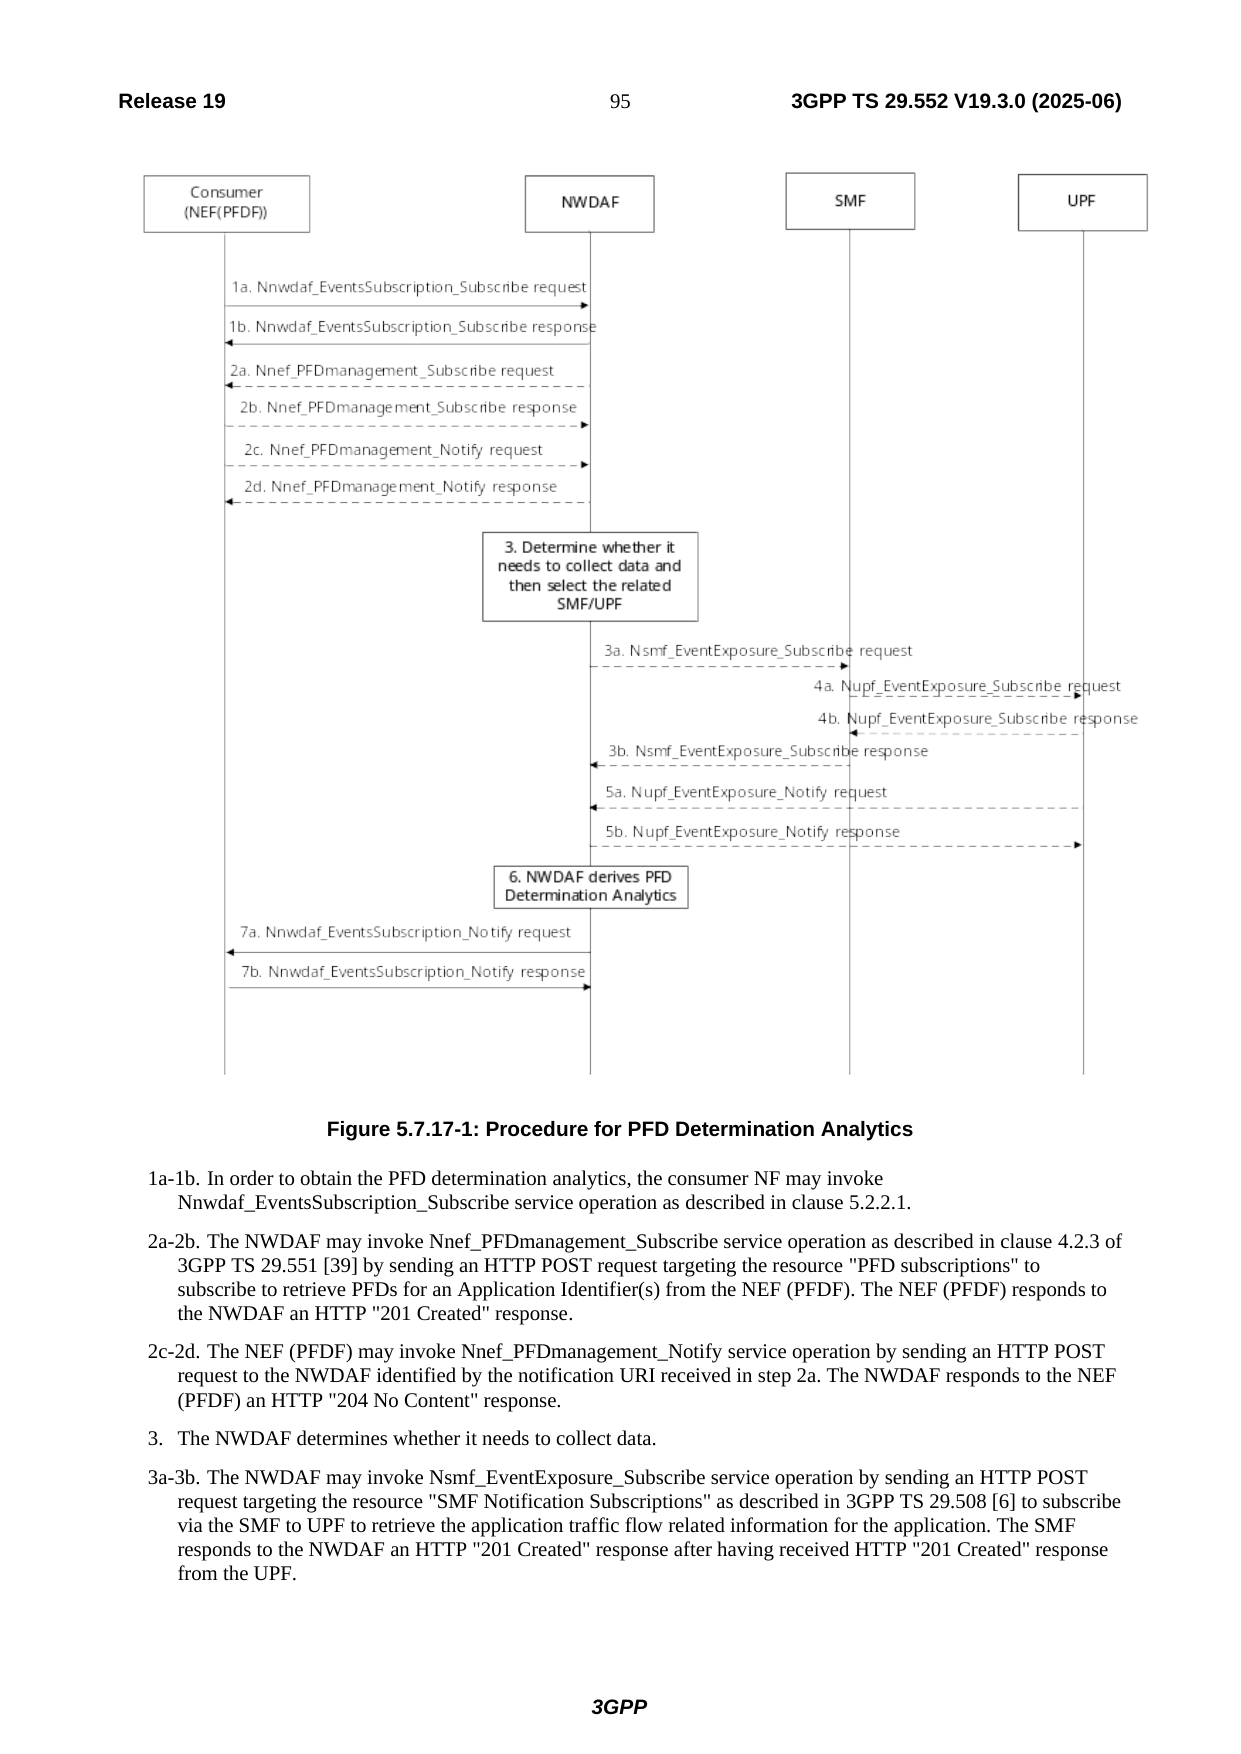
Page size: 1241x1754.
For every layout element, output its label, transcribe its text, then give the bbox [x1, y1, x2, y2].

text 3. The NWDAF determines whether it needs to collect data. [148, 1426, 1122, 1450]
text 2a-2b. The NWDAF may invoke Nnef_PFDmanagement_Subscribe service operation as described in clause 4.2.3 of 3GPP TS 29.551 [39] by sending an HTTP POST request targeting the resource "PFD subscriptions" to subscribe to retrieve PFDs for an Application Identifier(s) from the NEF (PFDF). The NEF (PFDF) responds to the NWDAF an HTTP "201 Created" response. [148, 1228, 1122, 1325]
text 1a-1b. In order to obtain the PFD determination analytics, the consumer NF may invoke Nnwdaf_EventsSubscription_Subscribe service operation as described in clause 5.2.2.1. [148, 1166, 1122, 1214]
text 3a-3b. The NWDAF may invoke Nsmf_EventExposure_Subscribe service operation by sending an HTTP POST request targeting the resource "SMF Notification Subscriptions" as described in 3GPP TS 29.508 [6] to subscribe via the SMF to UPF to retrieve the application traffic flow related information for the application. The SMF responds to the NWDAF an HTTP "201 Created" response after having received HTTP "201 Created" response from the UPF. [148, 1465, 1122, 1585]
text 2c-2d. The NEF (PFDF) may invoke Nnef_PFDmanagement_Notify service operation by sending an HTTP POST request to the NWDAF identified by the notification URI received in step 2a. The NWDAF responds to the NEF (PFDF) an HTTP "204 No Content" response. [148, 1339, 1122, 1412]
text Figure 5.7.17-1: Procedure for PFD Determination Analytics [118, 1117, 1122, 1141]
